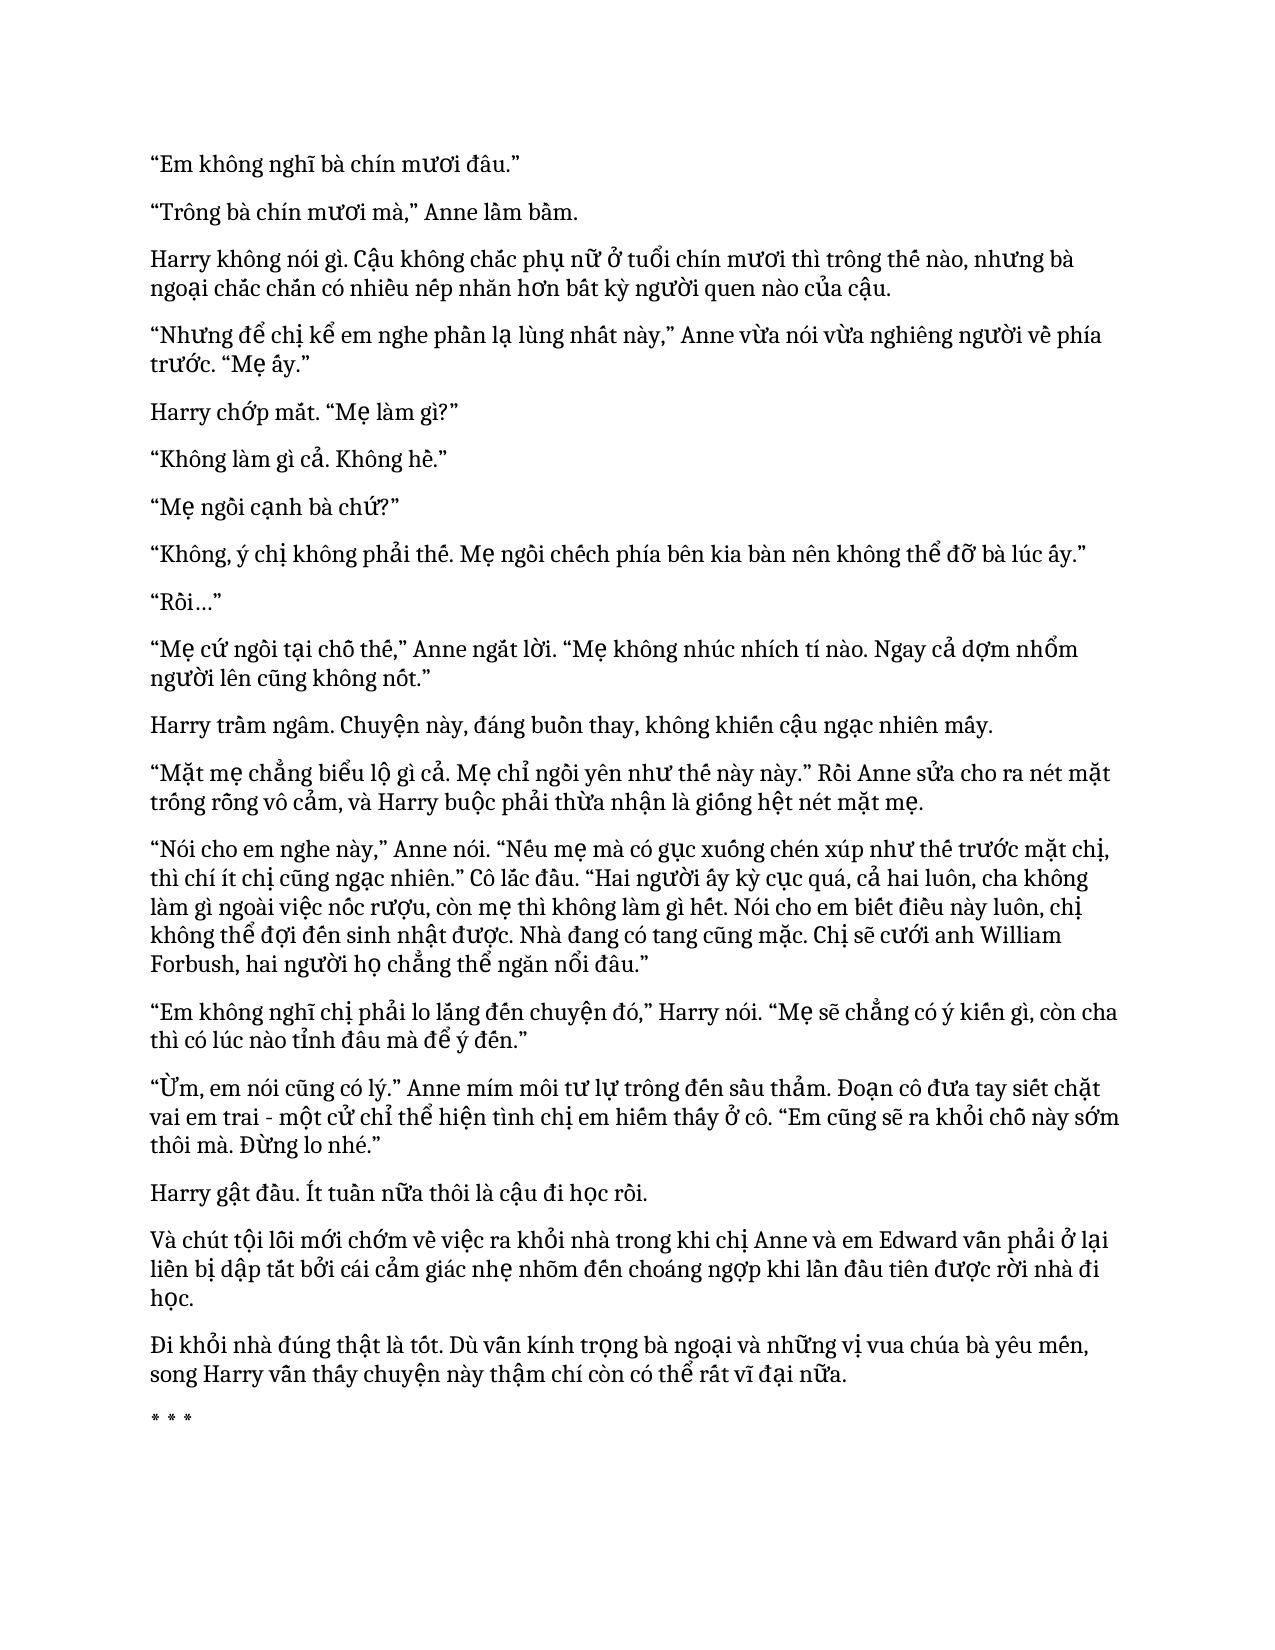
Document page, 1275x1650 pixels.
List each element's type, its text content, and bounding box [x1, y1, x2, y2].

text Và chút tội lỗi mới chớm về việc ra khỏi nhà trong khi chị Anne và em Edward vẫn phải ở lại liền bị dập tắt bởi cái cảm giác nhẹ nhõm đến choáng ngợp khi lần đầu tiên được rời nhà đi học. [150, 1226, 1125, 1312]
text “Rồi…” [150, 587, 1125, 616]
text Harry chớp mắt. “Mẹ làm gì?” [150, 397, 1125, 426]
text Harry gật đầu. Ít tuần nữa thôi là cậu đi học rồi. [150, 1179, 1125, 1207]
text Harry trầm ngâm. Chuyện này, đáng buồn thay, không khiến cậu ngạc nhiên mấy. [150, 711, 1125, 740]
text “Không, ý chị không phải thế. Mẹ ngồi chếch phía bên kia bàn nên không thể đỡ bà lúc ấy.” [150, 540, 1125, 569]
text “Không làm gì cả. Không hề.” [150, 445, 1125, 474]
text “Em không nghĩ chị phải lo lắng đến chuyện đó,” Harry nói. “Mẹ sẽ chẳng có ý kiến gì, còn cha thì có lúc nào tỉnh đâu mà để ý đến.” [150, 997, 1125, 1055]
text “Mẹ cứ ngồi tại chỗ thế,” Anne ngắt lời. “Mẹ không nhúc nhích tí nào. Ngay cả dợm nhổm người lên cũng không nốt.” [150, 635, 1125, 692]
text “Mẹ ngồi cạnh bà chứ?” [150, 492, 1125, 521]
text Harry không nói gì. Cậu không chắc phụ nữ ở tuổi chín mươi thì trông thế nào, nhưng bà ngoại chắc chắn có nhiều nếp nhăn hơn bất kỳ người quen nào của cậu. [150, 245, 1125, 302]
text “Mặt mẹ chẳng biểu lộ gì cả. Mẹ chỉ ngồi yên như thế này này.” Rồi Anne sửa cho ra nét mặt trống rỗng vô cảm, và Harry buộc phải thừa nhận là giống hệt nét mặt mẹ. [150, 759, 1125, 816]
text “Nhưng để chị kể em nghe phần lạ lùng nhất này,” Anne vừa nói vừa nghiêng người về phía trước. “Mẹ ấy.” [150, 321, 1125, 379]
text “Trông bà chín mươi mà,” Anne lầm bầm. [150, 197, 1125, 226]
text “Ừm, em nói cũng có lý.” Anne mím môi tư lự trông đến sầu thảm. Đoạn cô đưa tay siết chặt vai em trai - một cử chỉ thể hiện tình chị em hiếm thấy ở cô. “Em cũng sẽ ra khỏi chỗ này sớm thôi mà. Đừng lo nhé.” [150, 1074, 1125, 1160]
text * * * [150, 1407, 1125, 1436]
text “Nói cho em nghe này,” Anne nói. “Nếu mẹ mà có gục xuống chén xúp như thế trước mặt chị, thì chí ít chị cũng ngạc nhiên.” Cô lắc đầu. “Hai người ấy kỳ cục quá, cả hai luôn, cha không làm gì ngoài việc nốc rượu, còn mẹ thì không làm gì hết. Nói cho em biết điều này luôn, chị không thể đợi đến sinh nhật được. Nhà đang có tang cũng mặc. Chị sẽ cưới anh William Forbush, hai người họ chẳng thể ngăn nổi đâu.” [150, 835, 1125, 979]
text “Em không nghĩ bà chín mươi đâu.” [150, 150, 1125, 179]
text Đi khỏi nhà đúng thật là tốt. Dù vẫn kính trọng bà ngoại và những vị vua chúa bà yêu mến, song Harry vẫn thấy chuyện này thậm chí còn có thể rất vĩ đại nữa. [150, 1331, 1125, 1389]
